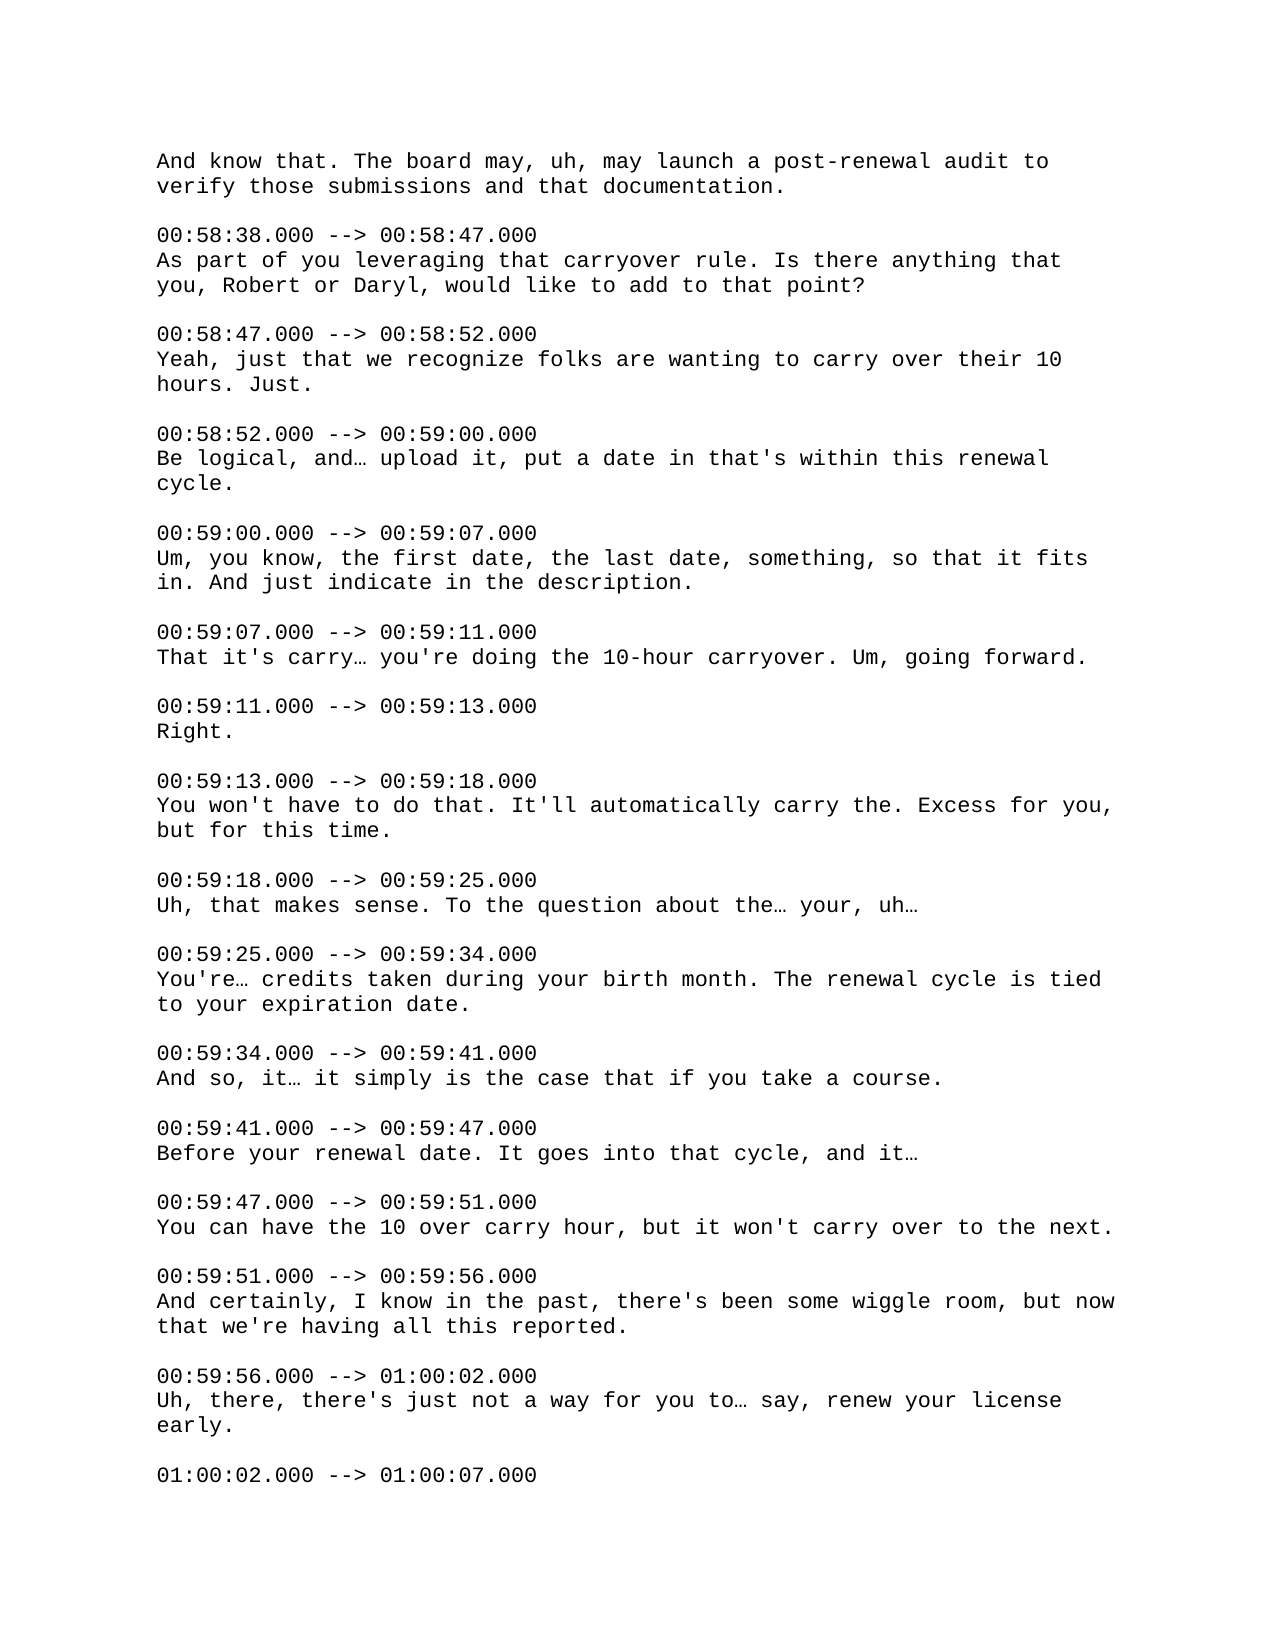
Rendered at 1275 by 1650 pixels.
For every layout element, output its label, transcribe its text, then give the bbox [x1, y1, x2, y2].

text 00:58:38.000 --> 00:58:47.000 [156, 224, 1118, 249]
text 00:59:47.000 --> 00:59:51.000 [156, 1191, 1118, 1216]
text 00:59:18.000 --> 00:59:25.000 [156, 869, 1118, 894]
text You're… credits taken during your birth month. The renewal cycle is tied to your expiration date. [156, 968, 1118, 1018]
text That it's carry… you're doing the 10-hour carryover. Um, going forward. [156, 646, 1118, 671]
text Right. [156, 720, 1118, 745]
text 00:58:47.000 --> 00:58:52.000 [156, 323, 1118, 348]
text 00:59:51.000 --> 00:59:56.000 [156, 1266, 1118, 1290]
text As part of you leveraging that carryover rule. Is there anything that you, Robert or Daryl, would like to add to that point? [156, 249, 1118, 299]
text Uh, there, there's just not a way for you to… say, renew your license early. [156, 1389, 1118, 1439]
text 01:00:02.000 --> 01:00:07.000 [156, 1464, 1118, 1489]
text You won't have to do that. It'll automatically carry the. Excess for you, but for this time. [156, 794, 1118, 844]
text Um, you know, the first date, the last date, something, so that it fits in. And just indicate in the description. [156, 547, 1118, 596]
text And certainly, I know in the past, there's been some wiggle room, but now that we're having all this reported. [156, 1290, 1118, 1340]
text Before your renewal date. It goes into that cycle, and it… [156, 1142, 1118, 1166]
text 00:59:11.000 --> 00:59:13.000 [156, 695, 1118, 720]
text Be logical, and… upload it, put a date in that's within this renewal cycle. [156, 447, 1118, 497]
text 00:59:25.000 --> 00:59:34.000 [156, 943, 1118, 968]
text 00:58:52.000 --> 00:59:00.000 [156, 423, 1118, 447]
text And know that. The board may, uh, may launch a post-renewal audit to verify those submissions and that documentation. [156, 150, 1118, 199]
text 00:59:07.000 --> 00:59:11.000 [156, 621, 1118, 646]
text And so, it… it simply is the case that if you take a course. [156, 1067, 1118, 1092]
text 00:59:13.000 --> 00:59:18.000 [156, 770, 1118, 794]
text 00:59:34.000 --> 00:59:41.000 [156, 1042, 1118, 1067]
text 00:59:00.000 --> 00:59:07.000 [156, 522, 1118, 547]
text Uh, that makes sense. To the question about the… your, uh… [156, 894, 1118, 918]
text You can have the 10 over carry hour, but it won't carry over to the next. [156, 1216, 1118, 1241]
text Yeah, just that we recognize folks are wanting to carry over their 10 hours. Just. [156, 348, 1118, 398]
text 00:59:56.000 --> 01:00:02.000 [156, 1365, 1118, 1389]
text 00:59:41.000 --> 00:59:47.000 [156, 1117, 1118, 1142]
